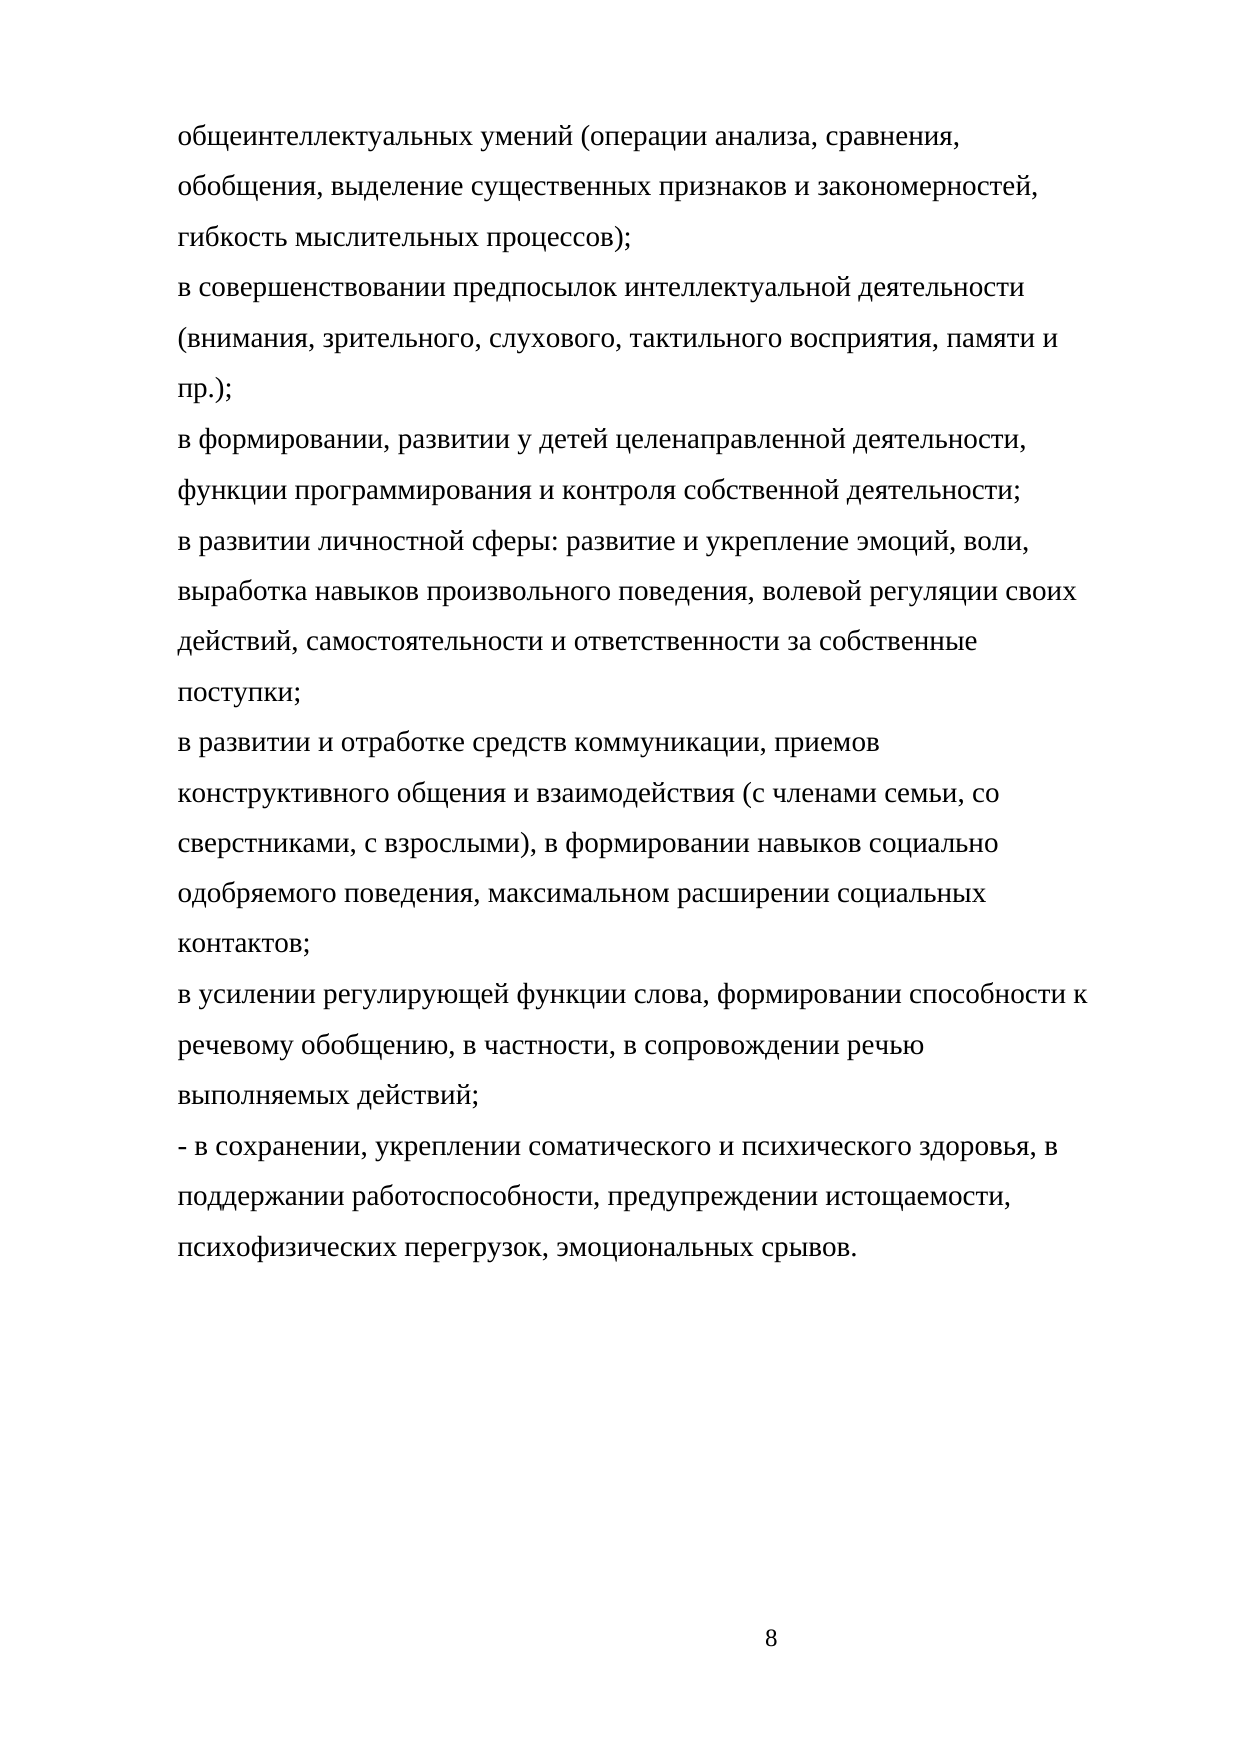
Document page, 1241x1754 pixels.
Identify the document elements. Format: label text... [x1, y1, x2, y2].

text - в сохранении, укреплении соматического и психического здоровья, в поддержании работоспособности, предупреждении истощаемости, психофизических перегрузок, эмоциональных срывов. [177, 1128, 1099, 1262]
text функции программирования и контроля собственной деятельности; [177, 472, 1099, 506]
text в развитии личностной сферы: развитие и укрепление эмоций, воли, выработка навыков произвольного поведения, волевой регуляции своих действий, самостоятельности и ответственности за собственные поступки; [177, 523, 1099, 707]
text в формировании, развитии у детей целенаправленной деятельности, [177, 421, 1099, 455]
text в совершенствовании предпосылок интеллектуальной деятельности [177, 269, 1099, 303]
text речевому обобщению, в частности, в сопровождении речью выполняемых действий; [177, 1027, 1099, 1111]
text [177, 118, 1099, 252]
text в усилении регулирующей функции слова, формировании способности к [177, 976, 1099, 1010]
text в развитии и отработке средств коммуникации, приемов конструктивного общения и взаимодействия (с членами семьи, со сверстниками, с взрослыми), в формировании навыков социально одобряемого поведения, максимальном расширении социальных контактов; [177, 724, 1099, 959]
text (внимания, зрительного, слухового, тактильного восприятия, памяти и пр.); [177, 320, 1099, 404]
